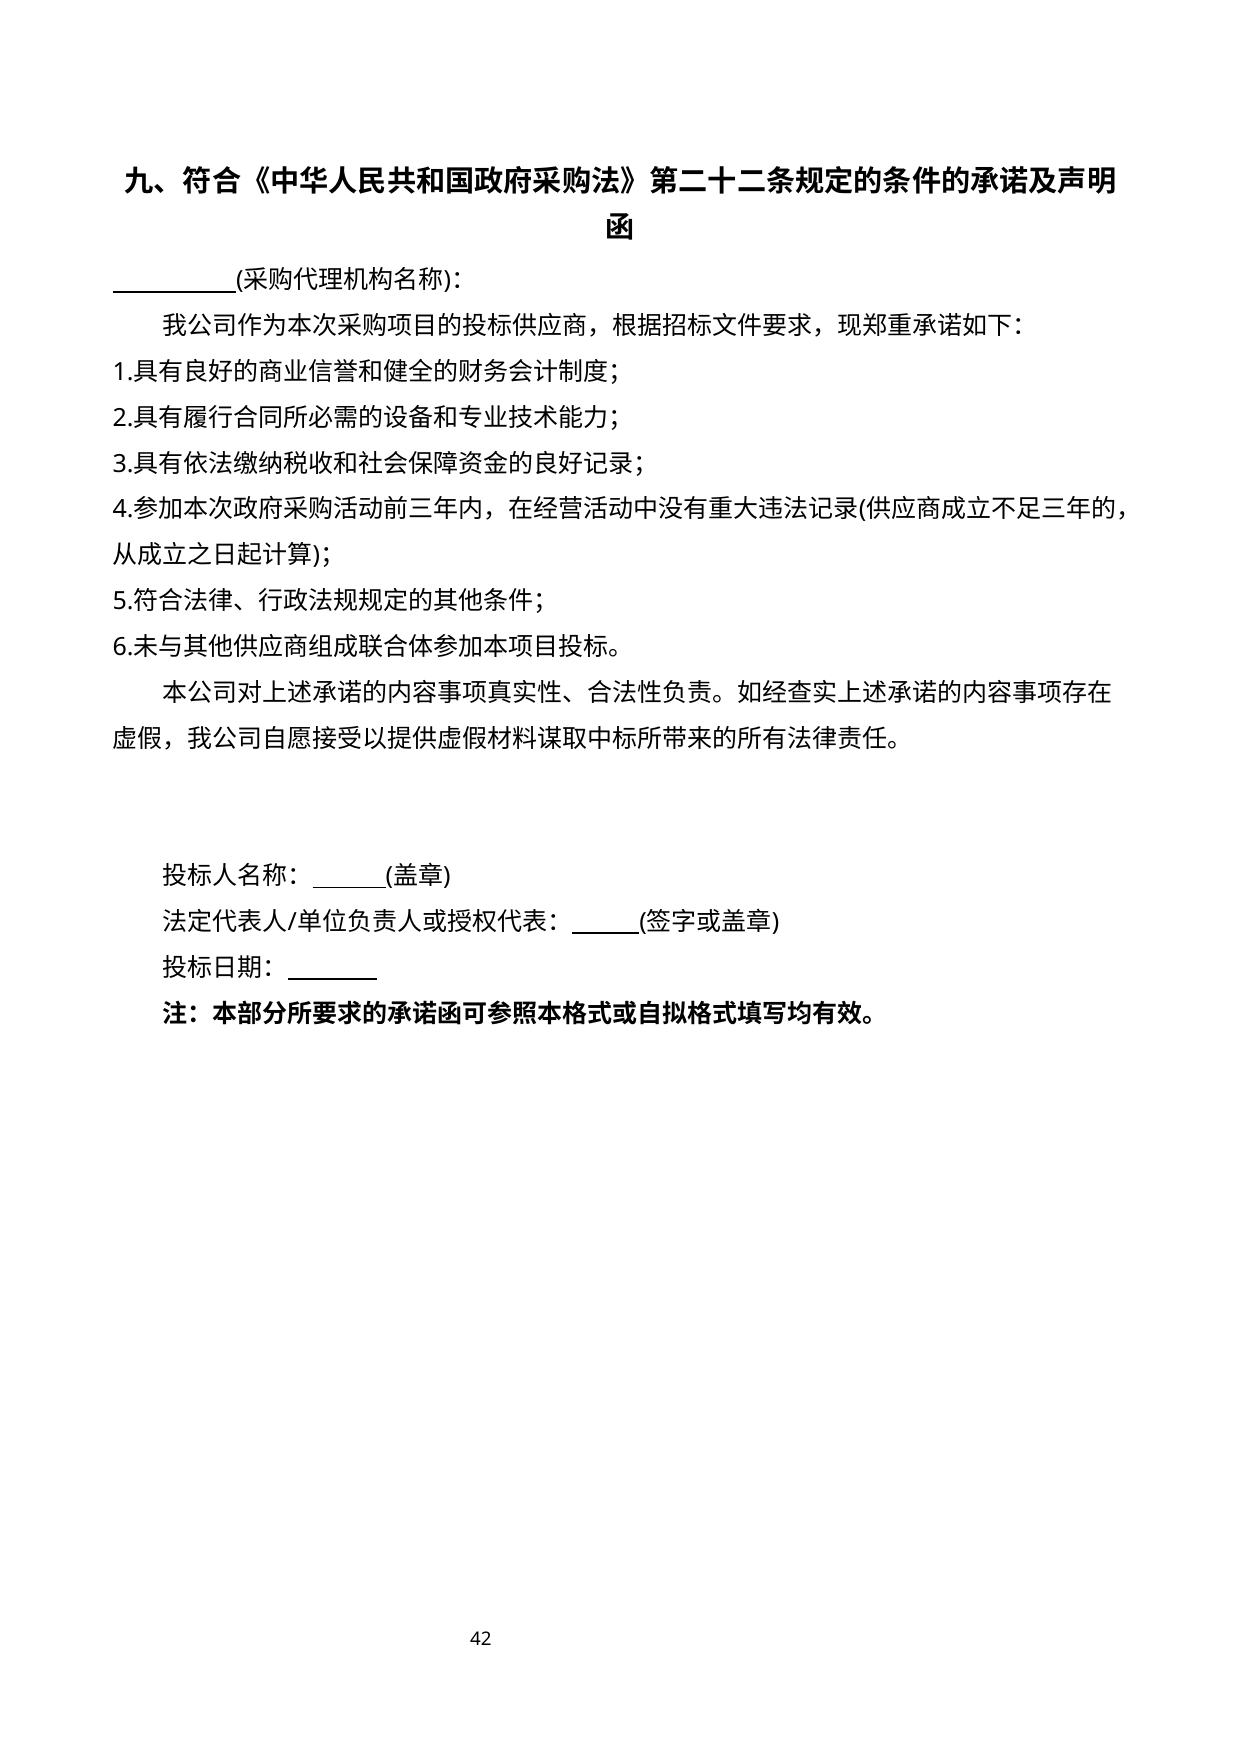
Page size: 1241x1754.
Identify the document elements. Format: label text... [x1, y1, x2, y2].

list 符合法律、行政法规规定的其他条件； [112, 573, 1128, 619]
text 本公司对上述承诺的内容事项真实性、合法性负责。如经查实上述承诺的内容事项存在虚假，我公司自愿接受以提供虚假材料谋取中标所带来的所有法律责任。 [112, 664, 1128, 756]
list 符合《中华人民共和国政府采购法》第二十二条规定的条件的承诺及声明函 [112, 155, 1128, 247]
list 参加本次政府采购活动前三年内，在经营活动中没有重大违法记录(供应商成立不足三年的，从成立之日起计算)； [112, 481, 1128, 573]
text 投标人名称： (盖章) [112, 848, 1128, 894]
text 我公司作为本次采购项目的投标供应商，根据招标文件要求，现郑重承诺如下： [112, 298, 1128, 344]
text (采购代理机构名称)： [112, 252, 1128, 298]
list 未与其他供应商组成联合体参加本项目投标。 [112, 619, 1128, 664]
list 具有履行合同所必需的设备和专业技术能力； [112, 389, 1128, 435]
list 具有良好的商业信誉和健全的财务会计制度； [112, 344, 1128, 389]
text 投标日期： [112, 939, 1128, 985]
text 法定代表人/单位负责人或授权代表： (签字或盖章) [112, 894, 1128, 939]
list 具有依法缴纳税收和社会保障资金的良好记录； [112, 435, 1128, 481]
text 注：本部分所要求的承诺函可参照本格式或自拟格式填写均有效。 [112, 985, 1128, 1031]
